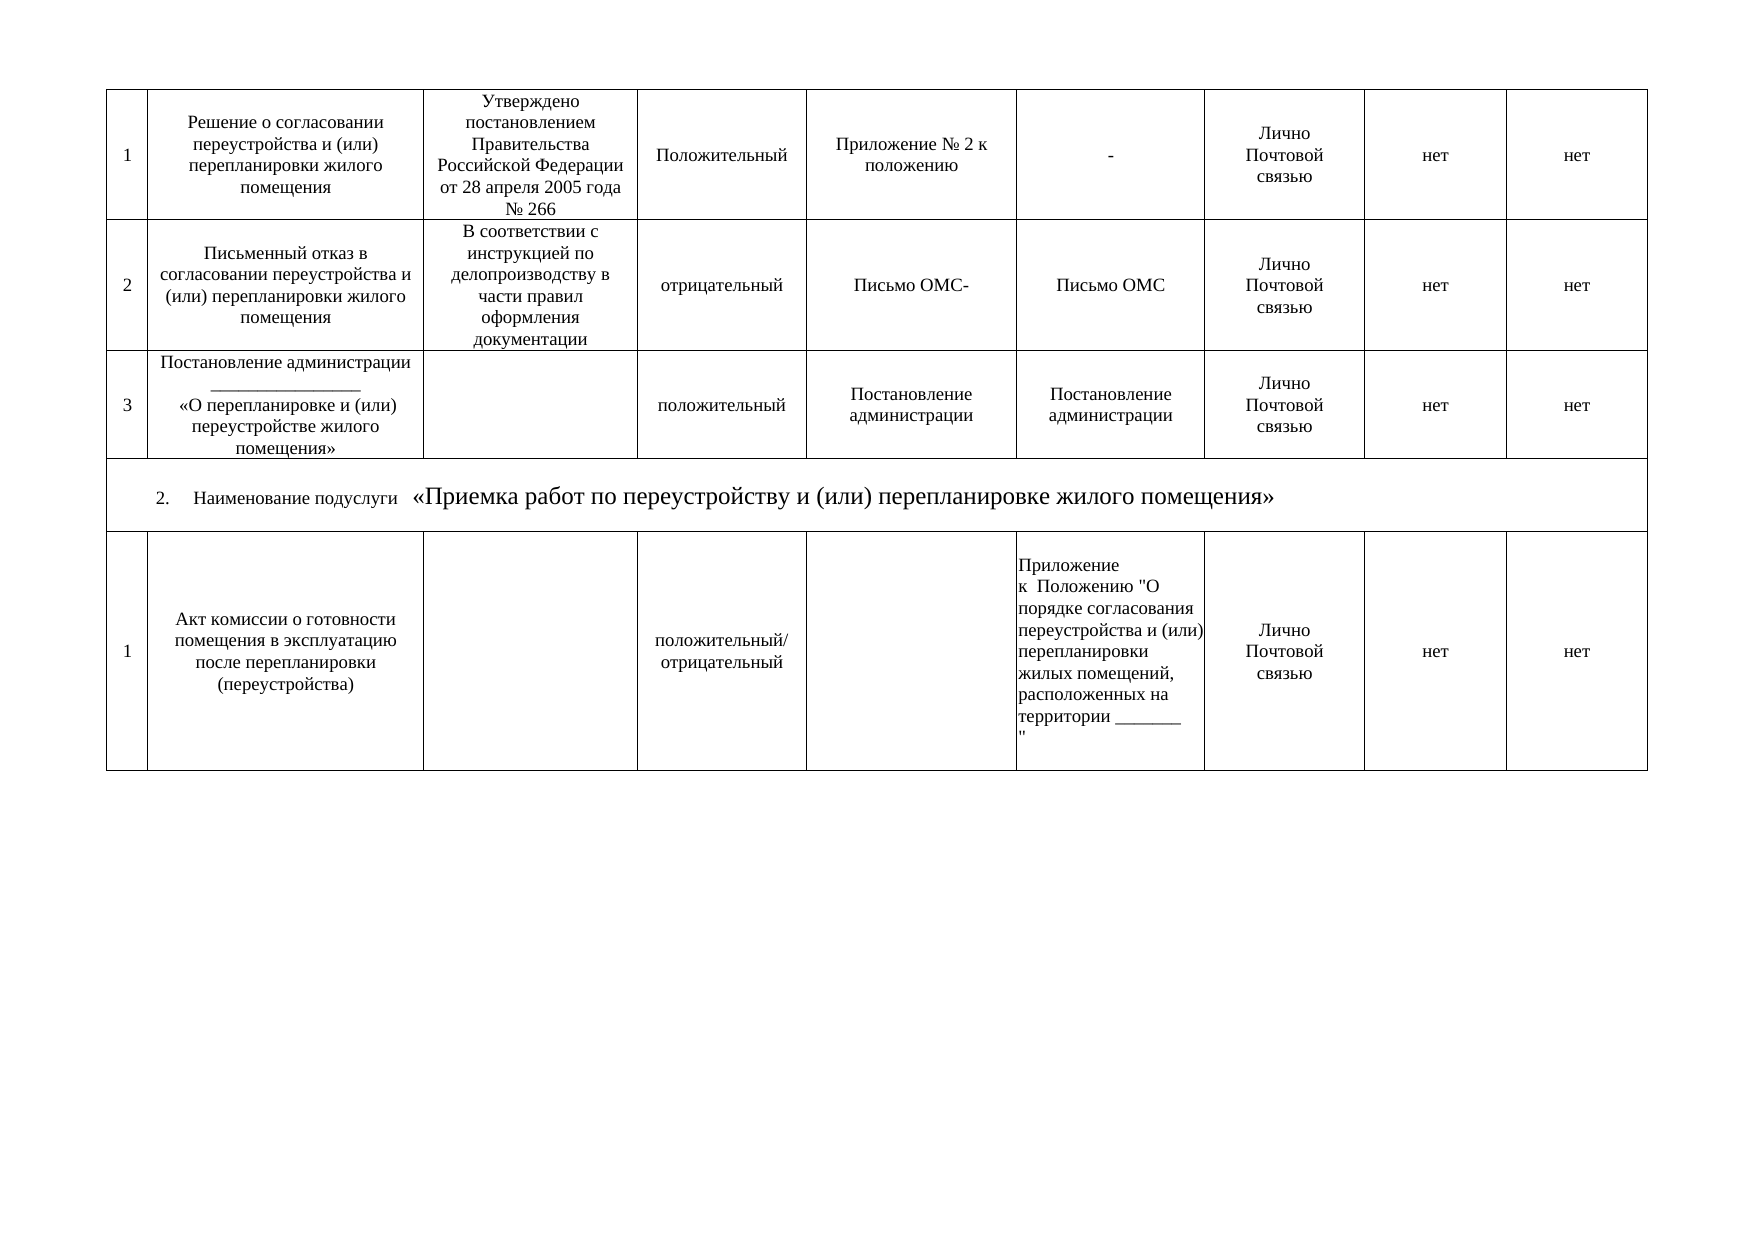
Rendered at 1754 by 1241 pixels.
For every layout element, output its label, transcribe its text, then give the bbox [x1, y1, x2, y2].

table_cell Лично Почтовой связью [1205, 351, 1364, 458]
table_cell Постановление администрации [1017, 351, 1204, 458]
table_cell В соответствии с инструкцией по делопроизводству в части правил оформления документации [424, 220, 637, 349]
table_cell Лично Почтовой связью [1205, 532, 1364, 769]
table_cell 2 [107, 220, 147, 349]
table_cell нет [1365, 351, 1506, 458]
table_cell Лично Почтовой связью [1205, 220, 1364, 349]
table_cell Приложение № 2 к положению [807, 90, 1016, 219]
table_cell 3 [107, 351, 147, 458]
table_cell Лично Почтовой связью [1205, 90, 1364, 219]
table_cell 1 [107, 90, 147, 219]
table_cell нет [1365, 90, 1506, 219]
table_cell Письменный отказ в согласовании переустройства и (или) перепланировки жилого помещения [148, 220, 423, 349]
table_cell отрицательный [638, 220, 806, 349]
table_cell нет [1507, 351, 1647, 458]
table_cell Письмо ОМС- [807, 220, 1016, 349]
table_cell положительный/ отрицательный [638, 532, 806, 769]
table_cell нет [1507, 220, 1647, 349]
table_cell Постановление администрации [807, 351, 1016, 458]
table_cell - [1017, 90, 1204, 219]
table_cell нет [1507, 90, 1647, 219]
table_cell Утверждено постановлением Правительства Российской Федерации от 28 апреля 2005 года № 266 [424, 90, 637, 219]
table_cell Постановление администрации ________________ «О перепланировке и (или) переустройстве жилого помещения» [148, 351, 423, 458]
table_cell нет [1365, 220, 1506, 349]
table_cell [424, 532, 637, 769]
table_cell Наименование подуслуги «Приемка работ по переустройству и (или) перепланировке жилого помещения» [107, 459, 1647, 531]
table_cell Письмо ОМС [1017, 220, 1204, 349]
table_cell Акт комиссии о готовности помещения в эксплуатацию после перепланировки (переустройства) [148, 532, 423, 769]
table_cell 1 [107, 532, 147, 769]
table_cell нет [1507, 532, 1647, 769]
table_cell нет [1365, 532, 1506, 769]
table_cell ППриложение к Положению "О порядке согласования переустройства и (или) перепланировки жилых помещений, расположенных на территории _______ " [1017, 532, 1204, 769]
table_cell [424, 351, 637, 458]
table_cell [807, 532, 1016, 769]
table_cell положительный [638, 351, 806, 458]
table_cell Положительный [638, 90, 806, 219]
table_cell Решение о согласовании переустройства и (или) перепланировки жилого помещения [148, 90, 423, 219]
